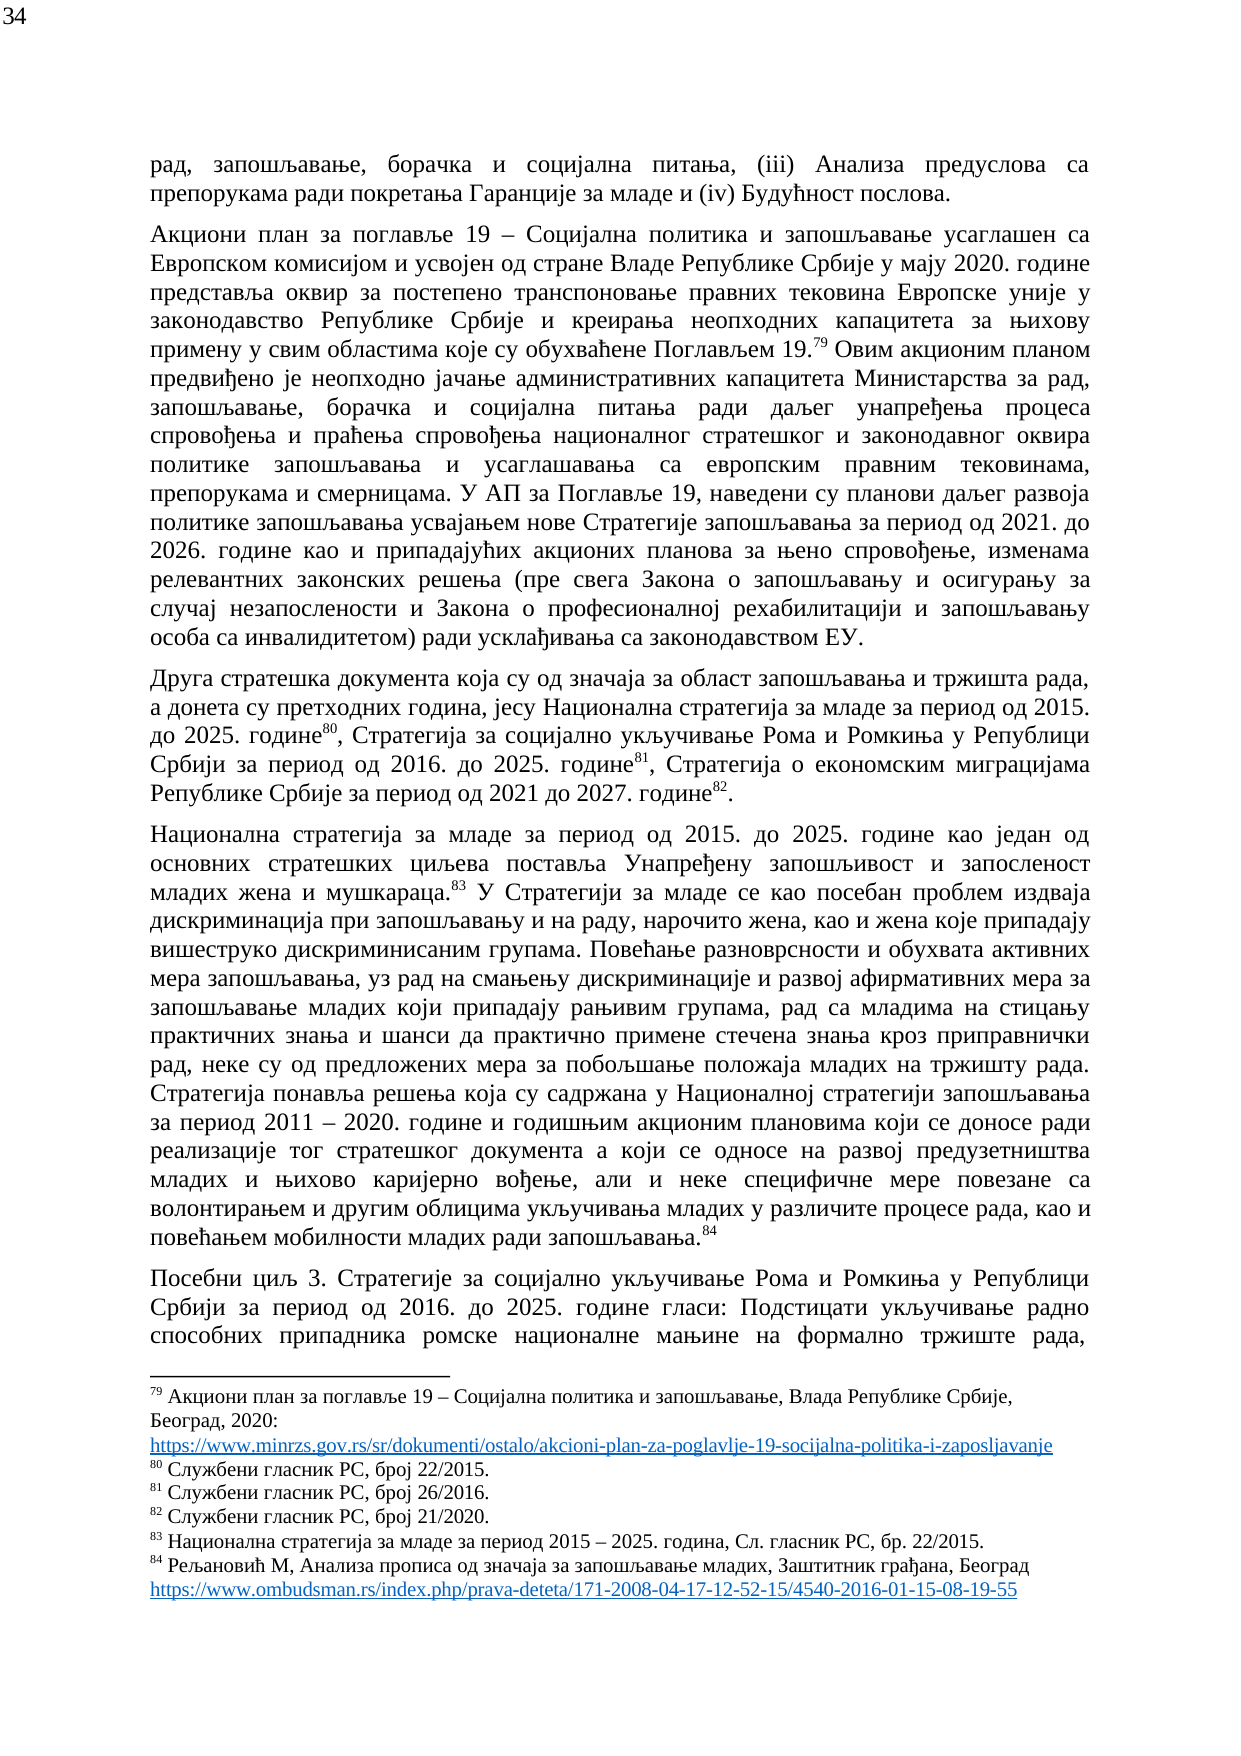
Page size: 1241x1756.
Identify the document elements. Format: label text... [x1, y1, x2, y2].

text 79 Акциони план за поглавље 19 – Социјална политика и запошљавање, Влада Републике Србије, Београд, 2020: [150, 1384, 1039, 1432]
text Акциони план за поглавље 19 – Социјална политика и запошљавање усаглашен са Европском комисијом и усвојен од стране Владе Републике Србије у мају 2020. године представља оквир за постепено транспоновање правних тековина Европске уније у законодавство Републике Србије и креирања неопходних капацитета за њихову примену у свим областима које су обухваћене Поглављем 19.79 Овим акционим планом предвиђено је неопходно јачање административних капацитета Министарства за рад, запошљавање, борачка и социјална питања ради даљег унапређења процеса спровођења и праћења спровођења националног стратешког и законодавног оквира политике запошљавања и усаглашавања са европским правним тековинама, препорукама и смерницама. У АП за Поглавље 19, наведени су планови даљег развоја политике запошљавања усвајањем нове Стратегије запошљавања за период од 2021. до 2026. године као и припадајућих акционих планова за њено спровођење, изменама релевантних законских решења (пре свега Закона о запошљавању и осигурању за случај незапослености и Закона о професионалној рехабилитацији и запошљавању особа са инвалидитетом) ради усклађивања са законодавством ЕУ. [150, 219, 1091, 650]
text 83 Национална стратегија за младе за период 2015 – 2025. година, Сл. гласник РС, бр. 22/2015. [150, 1528, 1152, 1553]
text 80 Службени гласник РС, број 22/2015. [150, 1457, 1152, 1481]
text 82 Службени гласник РС, број 21/2020. [150, 1504, 1152, 1528]
text https://www.minrzs.gov.rs/sr/dokumenti/ostalo/akcioni-plan-za-poglavlje-19-socijalna-politika-i-zaposljavanje [150, 1432, 1152, 1457]
text Национална стратегија за младе за период од 2015. до 2025. године као један од основних стратешких циљева поставља Унапређену запошљивост и запосленост младих жена и мушкараца.83 У Стратегији за младе се као посебан проблем издваја дискриминација при запошљавању и на раду, нарочито жена, као и жена које припадају вишеструко дискриминисаним групама. Повећање разноврсности и обухвата активних мера запошљавања, уз рад на смањењу дискриминације и развој афирмативних мера за запошљавање младих који припадају рањивим групама, рад са младима на стицању практичних знања и шанси да практично примене стечена знања кроз приправнички рад, неке су од предложених мера за побољшање положаја младих на тржишту рада. Стратегија понавља решења која су садржана у Националној стратегији запошљавања за период 2011 – 2020. године и годишњим акционим плановима који се доносе ради реализације тог стратешког документа а који се односе на развој предузетништва младих и њихово каријерно вођење, али и неке специфичне мере повезане са волонтирањем и другим облицима укључивања младих у различите процесе рада, као и повећањем мобилности младих ради запошљавања.84 [150, 819, 1091, 1250]
text 84 Рељановић М, Анализа прописа од значаја за запошљавање младих, Заштитник грађана, Београд https://www.ombudsman.rs/index.php/prava-deteta/171-2008-04-17-12-52-15/4540-2016-01-15-08-19-55 [150, 1553, 1038, 1601]
text Посебни циљ 3. Стратегије за социјално укључивање Рома и Ромкиња у Републици Србији за период од 2016. до 2025. године гласи: Подстицати укључивање радно способних припадника ромске националне мањине на формално тржиште рада, [150, 1263, 1090, 1349]
text 81 Службени гласник РС, број 26/2016. [150, 1481, 1152, 1504]
text Друга стратешка документа која су од значаја за област запошљавања и тржишта рада, а донета су претходних година, јесу Национална стратегија за младе за период од 2015. до 2025. године80, Стратегија за социјално укључивање Рома и Ромкиња у Републици Србији за период од 2016. до 2025. године81, Стратегија о економским миграцијама Републике Србије за период од 2021 до 2027. године82. [150, 663, 1091, 807]
text рад, запошљавање, борачка и социјална питања, (iii) Анализа предуслова са препорукама ради покретања Гаранције за младе и (iv) Будућност послова. [150, 149, 1090, 207]
